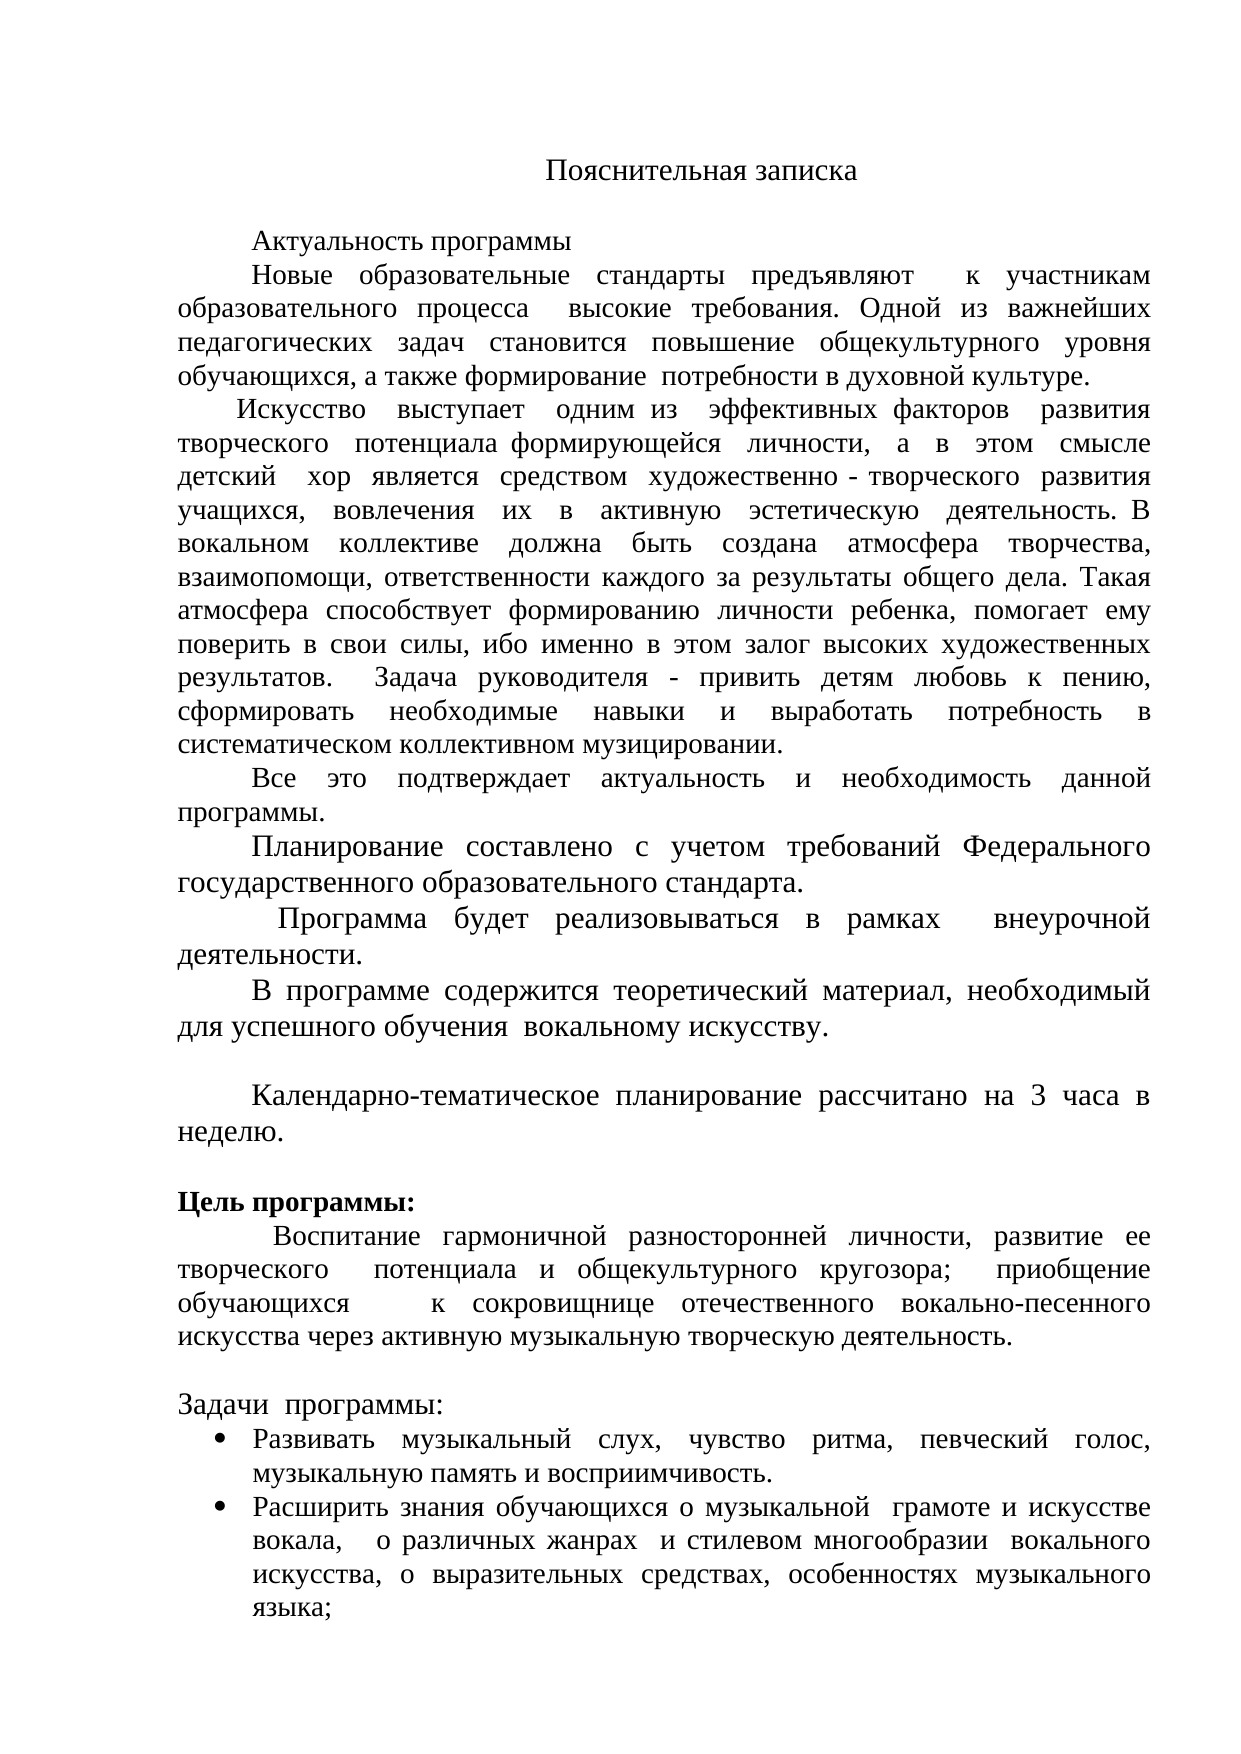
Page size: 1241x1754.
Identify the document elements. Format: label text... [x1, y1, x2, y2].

text Календарно-тематическое планирование рассчитано на 3 часа в неделю. [177, 1076, 1152, 1148]
list Расширить знания обучающихся о музыкальной грамоте и искусстве вокала, о различных жанрах и стилевом многообразии вокального искусства, о выразительных средствах, особенностях музыкального языка; [215, 1489, 1152, 1623]
text Задачи программы: [177, 1386, 1152, 1421]
text Актуальность программы [177, 223, 1152, 257]
text Планирование составлено с учетом требований Федерального государственного образовательного стандарта. [177, 827, 1152, 899]
text В программе содержится теоретический материал, необходимый для успешного обучения вокальному искусству. [177, 971, 1152, 1043]
text Искусство выступает одним из эффективных факторов развития творческого потенциала формирующейся личности, а в этом смысле детский хор является средством художественно - творческого развития учащихся, вовлечения их в активную эстетическую деятельность. В вокальном коллективе должна быть создана атмосфера творчества, взаимопомощи, ответственности каждого за результаты общего дела. Такая атмосфера способствует формированию личности ребенка, помогает ему поверить в свои силы, ибо именно в этом залог высоких художественных результатов. Задача руководителя - привить детям любовь к пению, сформировать необходимые навыки и выработать потребность в систематическом коллективном музицировании. [177, 391, 1152, 760]
text Воспитание гармоничной разносторонней личности, развитие ее творческого потенциала и общекультурного кругозора; приобщение обучающихся к сокровищнице отечественного вокально-песенного искусства через активную музыкальную творческую деятельность. [177, 1218, 1152, 1352]
text Новые образовательные стандарты предъявляют к участникам образовательного процесса высокие требования. Одной из важнейших педагогических задач становится повышение общекультурного уровня обучающихся, а также формирование потребности в духовной культуре. [177, 257, 1152, 391]
text Пояснительная записка [177, 152, 1152, 188]
text Программа будет реализовываться в рамках внеурочной деятельности. [177, 899, 1152, 971]
text Все это подтверждает актуальность и необходимость данной программы. [177, 760, 1152, 827]
list Развивать музыкальный слух, чувство ритма, певческий голос, музыкальную память и восприимчивость. [215, 1421, 1152, 1489]
text Цель программы: [177, 1184, 1152, 1218]
